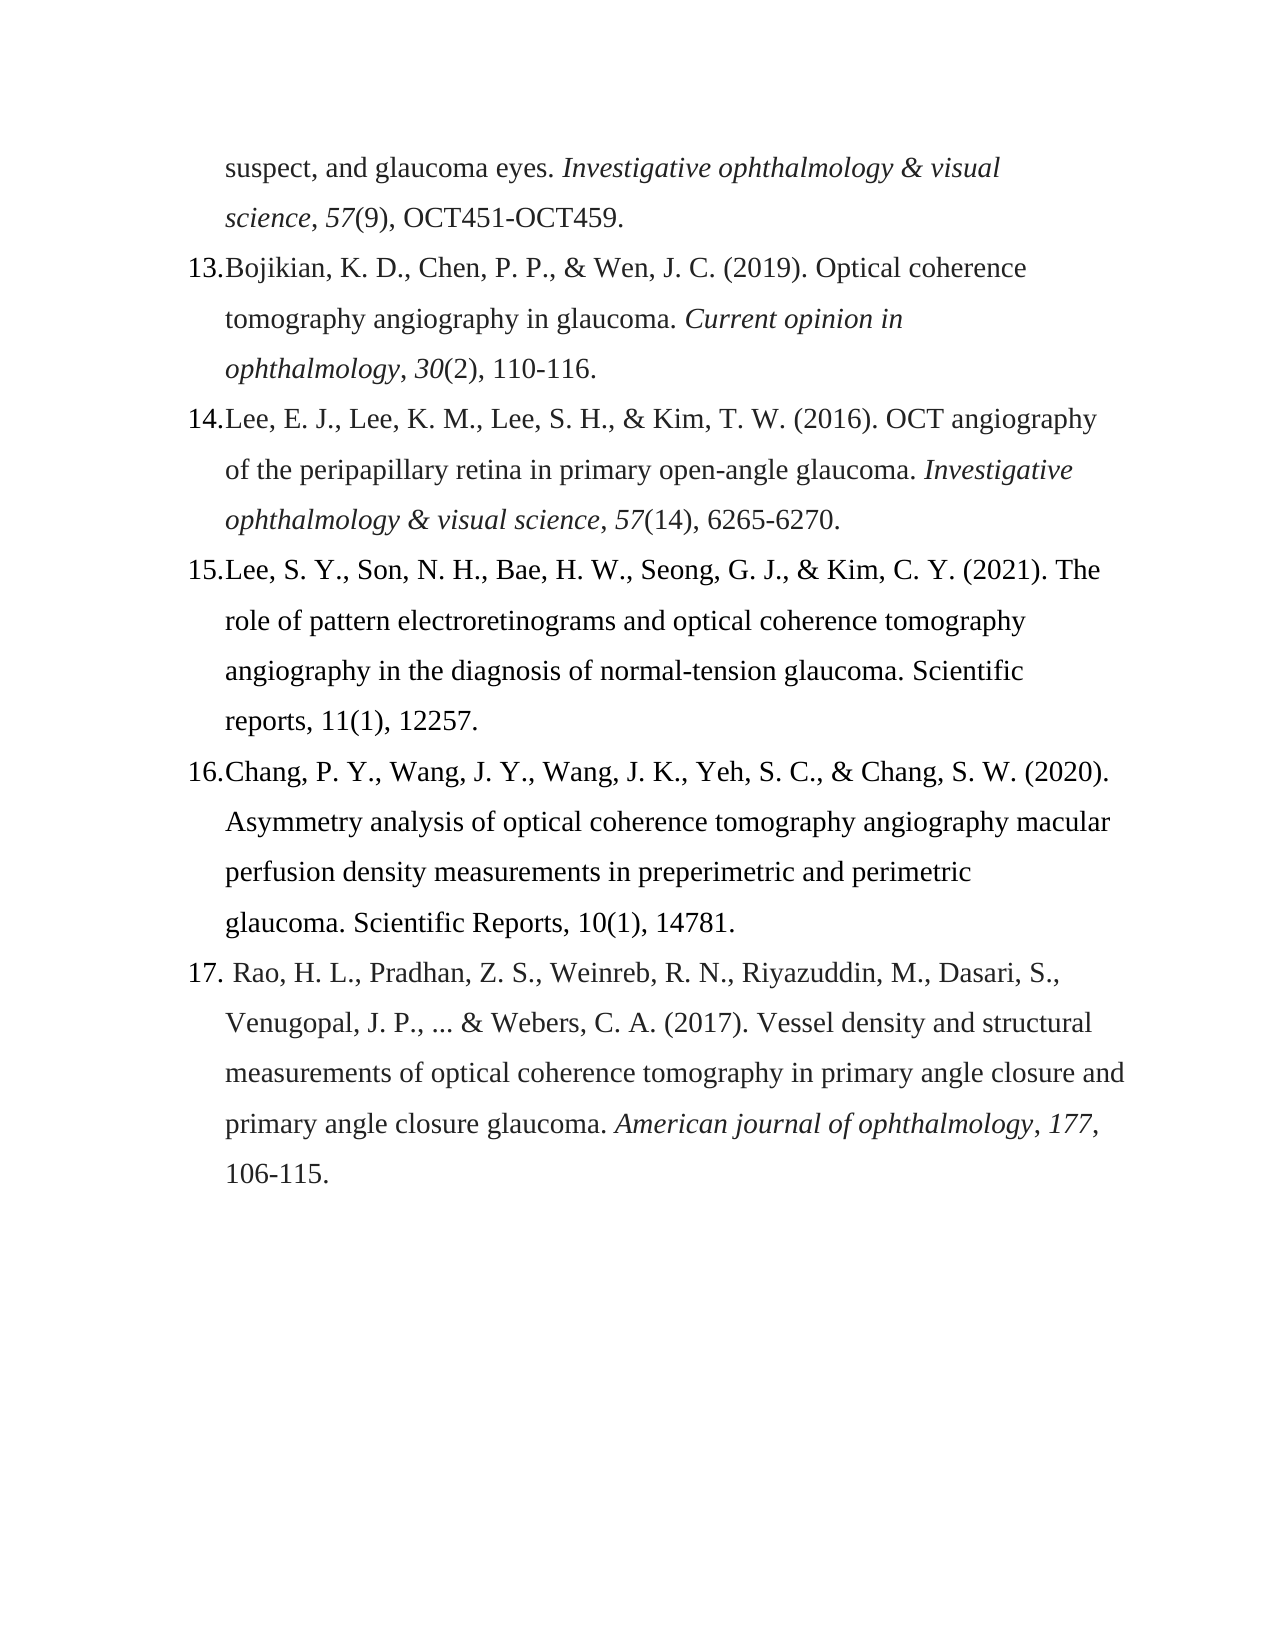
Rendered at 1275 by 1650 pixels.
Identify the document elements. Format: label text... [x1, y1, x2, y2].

list Chang, P. Y., Wang, J. Y., Wang, J. K., Yeh, S. C., & Chang, S. W. (2020). Asymmetry analysis of optical coherence tomography angiography macular perfusion density measurements in preperimetric and perimetric glaucoma. Scientific Reports, 10(1), 14781. [187, 754, 1125, 938]
list Rao, H. L., Pradhan, Z. S., Weinreb, R. N., Riyazuddin, M., Dasari, S., Venugopal, J. P., ... & Webers, C. A. (2017). Vessel density and structural measurements of optical coherence tomography in primary angle closure and primary angle closure glaucoma. American journal of ophthalmology, 177, 106-115. [187, 955, 1125, 1190]
list Lee, S. Y., Son, N. H., Bae, H. W., Seong, G. J., & Kim, C. Y. (2021). The role of pattern electroretinograms and optical coherence tomography angiography in the diagnosis of normal-tension glaucoma. Scientific reports, 11(1), 12257. [187, 552, 1125, 737]
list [187, 150, 1125, 234]
list Bojikian, K. D., Chen, P. P., & Wen, J. C. (2019). Optical coherence tomography angiography in glaucoma. Current opinion in ophthalmology, 30(2), 110-116. [187, 251, 1125, 385]
list Lee, E. J., Lee, K. M., Lee, S. H., & Kim, T. W. (2016). OCT angiography of the peripapillary retina in primary open-angle glaucoma. Investigative ophthalmology & visual science, 57(14), 6265-6270. [187, 402, 1125, 536]
